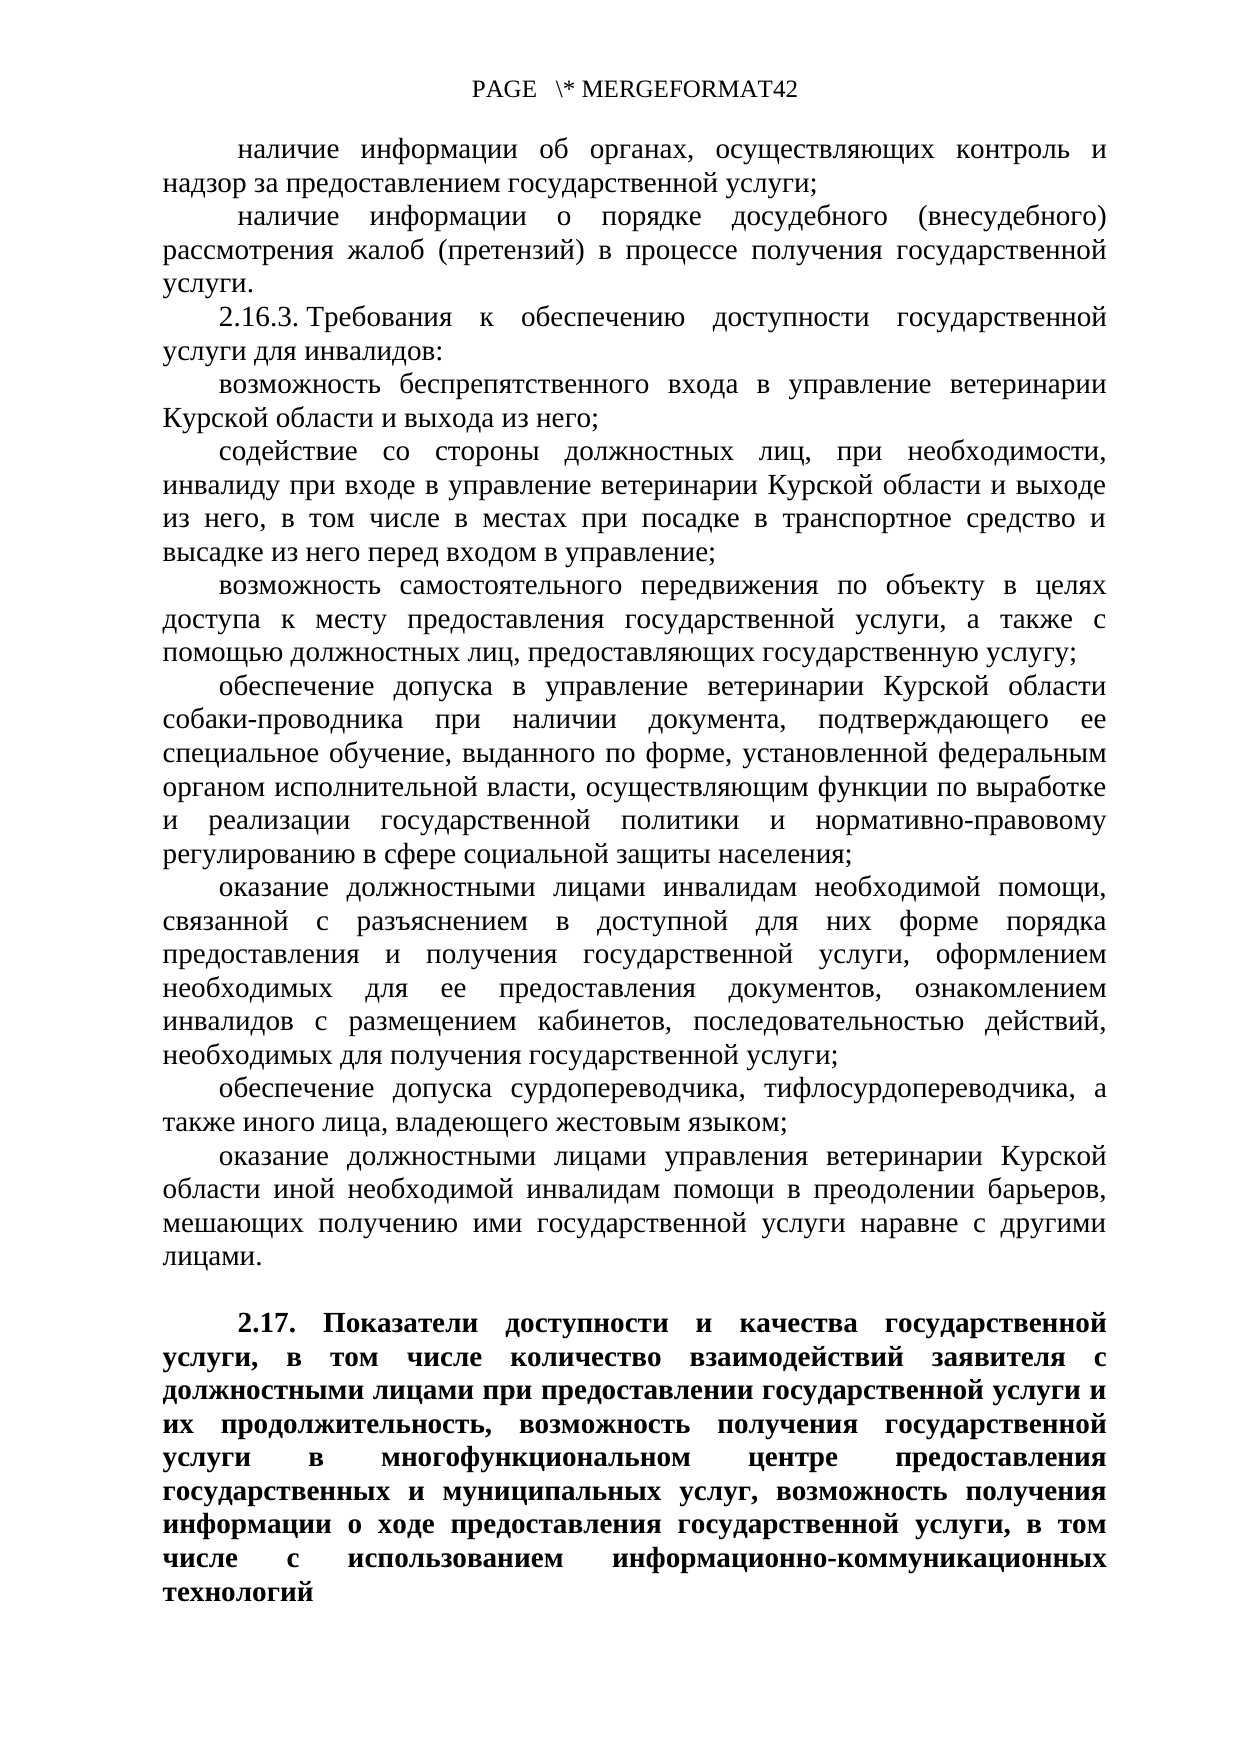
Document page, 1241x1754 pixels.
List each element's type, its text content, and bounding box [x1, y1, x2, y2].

text оказание должностными лицами управления ветеринарии Курской области иной необходимой инвалидам помощи в преодолении барьеров, мешающих получению ими государственной услуги наравне с другими лицами. [162, 1138, 1107, 1272]
text наличие информации о порядке досудебного (внесудебного) рассмотрения жалоб (претензий) в процессе получения государственной услуги. [162, 198, 1107, 299]
text наличие информации об органах, осуществляющих контроль и надзор за предоставлением государственной услуги; [162, 131, 1107, 198]
text оказание должностными лицами инвалидам необходимой помощи, связанной с разъяснением в доступной для них форме порядка предоставления и получения государственной услуги, оформлением необходимых для ее предоставления документов, ознакомлением инвалидов с размещением кабинетов, последовательностью действий, необходимых для получения государственной услуги; [162, 869, 1107, 1071]
text возможность самостоятельного передвижения по объекту в целях доступа к месту предоставления государственной услуги, а также с помощью должностных лиц, предоставляющих государственную услугу; [162, 567, 1107, 668]
text обеспечение допуска в управление ветеринарии Курской области собаки-проводника при наличии документа, подтверждающего ее специальное обучение, выданного по форме, установленной федеральным органом исполнительной власти, осуществляющим функции по выработке и реализации государственной политики и нормативно-правовому регулированию в сфере социальной защиты населения; [162, 668, 1107, 869]
text 2.17. Показатели доступности и качества государственной услуги, в том числе количество взаимодействий заявителя с должностными лицами при предоставлении государственной услуги и их продолжительность, возможность получения государственной услуги в многофункциональном центре предоставления государственных и муниципальных услуг, возможность получения информации о ходе предоставления государственной услуги, в том числе с использованием информационно-коммуникационных технологий [162, 1305, 1107, 1607]
text обеспечение допуска сурдопереводчика, тифлосурдопереводчика, а также иного лица, владеющего жестовым языком; [162, 1071, 1107, 1138]
text 2.16.3. Требования к обеспечению доступности государственной услуги для инвалидов: [162, 299, 1107, 366]
text содействие со стороны должностных лиц, при необходимости, инвалиду при входе в управление ветеринарии Курской области и выходе из него, в том числе в местах при посадке в транспортное средство и высадке из него перед входом в управление; [162, 433, 1107, 567]
text возможность беспрепятственного входа в управление ветеринарии Курской области и выхода из него; [162, 366, 1107, 433]
